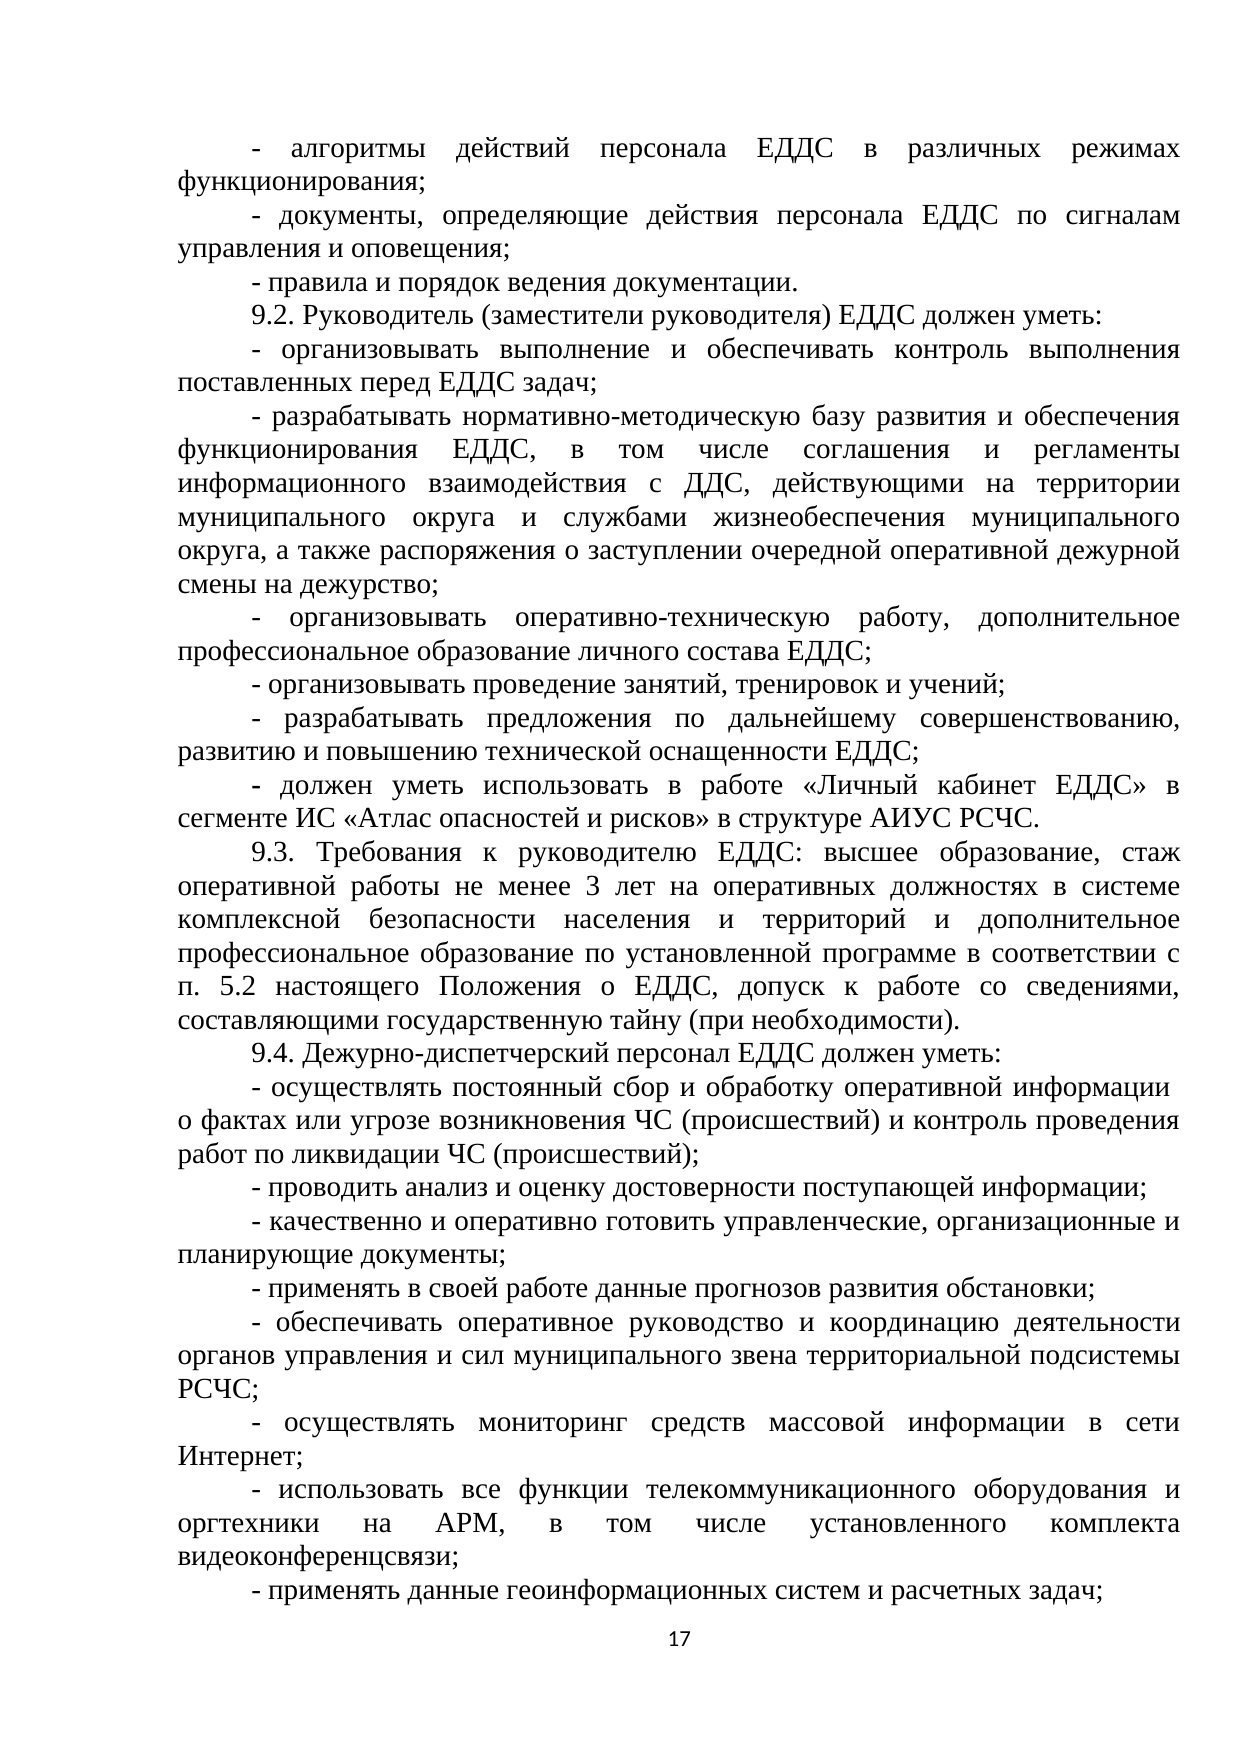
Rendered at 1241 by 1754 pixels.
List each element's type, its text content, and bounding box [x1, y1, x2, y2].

text 9.3. Требования к руководителю ЕДДС: высшее образование, стаж оперативной работы не менее 3 лет на оперативных должностях в системе комплексной безопасности населения и территорий и дополнительное профессиональное образование по установленной программе в соответствии с п. 5.2 настоящего Положения о ЕДДС, допуск к работе со сведениями, составляющими государственную тайну (при необходимости). [177, 834, 1181, 1035]
title - должен уметь использовать в работе «Личный кабинет ЕДДС» в сегменте ИС «Атлас опасностей и рисков» в структуре АИУС РСЧС. [177, 767, 1181, 834]
text - осуществлять мониторинг средств массовой информации в сети Интернет; [177, 1404, 1181, 1471]
text - обеспечивать оперативное руководство и координацию деятельности органов управления и сил муниципального звена территориальной подсистемы РСЧС; [177, 1304, 1181, 1404]
text - алгоритмы действий персонала ЕДДС в различных режимах функционирования; [177, 130, 1181, 197]
text 9.4. Дежурно-диспетчерский персонал ЕДДС должен уметь: [177, 1035, 1181, 1069]
text - разрабатывать нормативно-методическую базу развития и обеспечения функционирования ЕДДС, в том числе соглашения и регламенты информационного взаимодействия с ДДС, действующими на территории муниципального округа и службами жизнеобеспечения муниципального округа, а также распоряжения о заступлении очередной оперативной дежурной смены на дежурство; [177, 398, 1181, 599]
text - применять в своей работе данные прогнозов развития обстановки; [177, 1270, 1181, 1304]
text - документы, определяющие действия персонала ЕДДС по сигналам управления и оповещения; [177, 197, 1181, 264]
text 9.2. Руководитель (заместители руководителя) ЕДДС должен уметь: [177, 297, 1181, 331]
text - организовывать выполнение и обеспечивать контроль выполнения поставленных перед ЕДДС задач; [177, 331, 1181, 398]
text - разрабатывать предложения по дальнейшему совершенствованию, развитию и повышению технической оснащенности ЕДДС; [177, 700, 1181, 767]
text - правила и порядок ведения документации. [177, 264, 1181, 297]
text - организовывать оперативно-техническую работу, дополнительное профессиональное образование личного состава ЕДДС; [177, 599, 1181, 666]
text - проводить анализ и оценку достоверности поступающей информации; [177, 1169, 1181, 1203]
text - организовывать проведение занятий, тренировок и учений; [177, 666, 1181, 700]
text - качественно и оперативно готовить управленческие, организационные и планирующие документы; [177, 1203, 1181, 1270]
text - осуществлять постоянный сбор и обработку оперативной информации о фактах или угрозе возникновения ЧС (происшествий) и контроль проведения работ по ликвидации ЧС (происшествий); [177, 1069, 1181, 1169]
text - применять данные геоинформационных систем и расчетных задач; [177, 1572, 1181, 1606]
text - использовать все функции телекоммуникационного оборудования и оргтехники на АРМ, в том числе установленного комплекта видеоконференцсвязи; [177, 1471, 1181, 1572]
